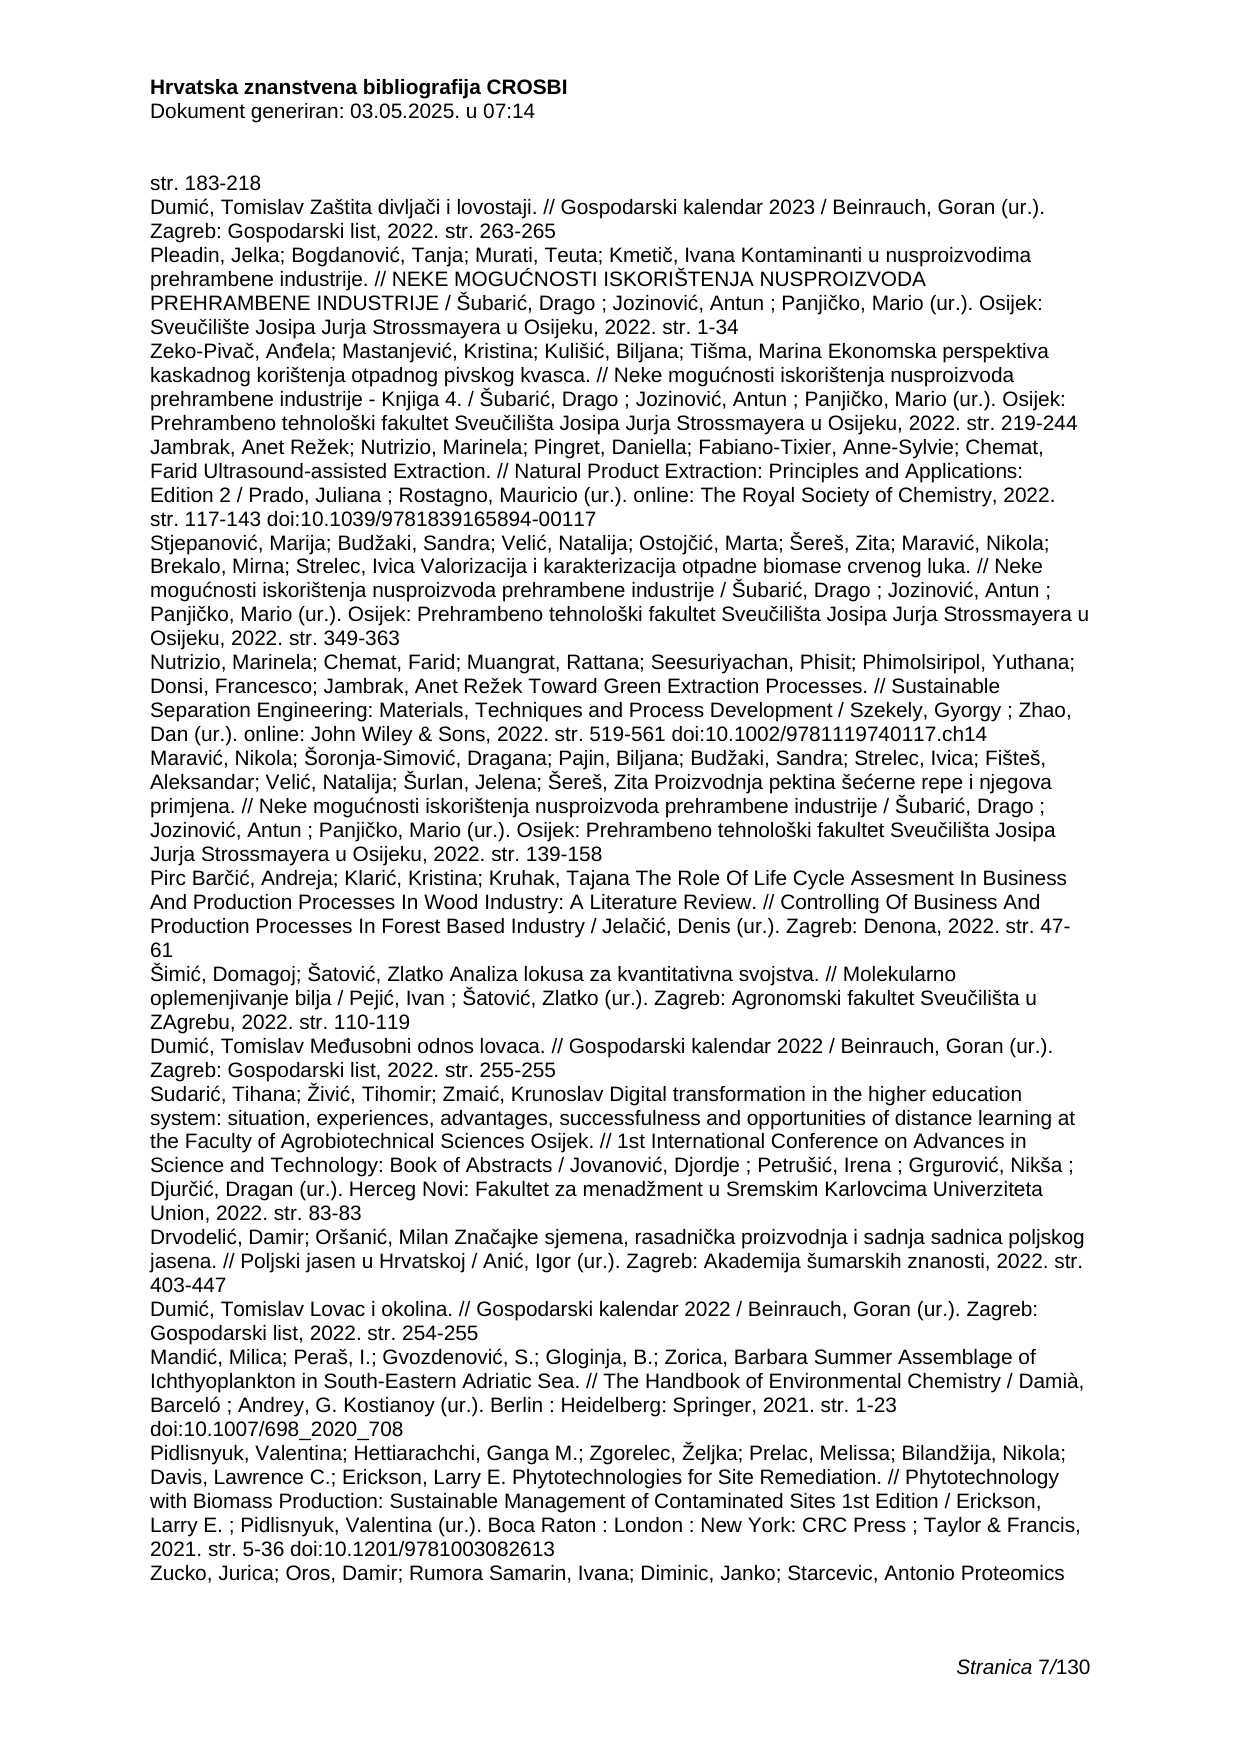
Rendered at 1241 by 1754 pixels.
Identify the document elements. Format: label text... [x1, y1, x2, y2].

text Mandić, Milica; Peraš, I.; Gvozdenović, S.; Gloginja, B.; Zorica, Barbara [150, 1345, 1090, 1441]
text Nutrizio, Marinela; Chemat, Farid; Muangrat, Rattana; Seesuriyachan, Phisit; Phimolsiripol, Yuthana; Donsi, Francesco; Jambrak, Anet Režek [150, 650, 1090, 746]
text Pirc Barčić, Andreja; Klarić, Kristina; Kruhak, Tajana [150, 866, 1090, 962]
text Stjepanović, Marija; Budžaki, Sandra; Velić, Natalija; Ostojčić, Marta; Šereš, Zita; Maravić, Nikola; Brekalo, Mirna; Strelec, Ivica [150, 530, 1090, 650]
text Zeko-Pivač, Anđela; Mastanjević, Kristina; Kulišić, Biljana; Tišma, Marina [150, 339, 1090, 434]
text Maravić, Nikola; Šoronja-Simović, Dragana; Pajin, Biljana; Budžaki, Sandra; Strelec, Ivica; Fišteš, Aleksandar; Velić, Natalija; Šurlan, Jelena; Šereš, Zita [150, 746, 1090, 866]
text Drvodelić, Damir; Oršanić, Milan [150, 1225, 1090, 1297]
text Dumić, Tomislav [150, 1297, 1090, 1345]
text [150, 1561, 1090, 1584]
text Dumić, Tomislav [150, 195, 1090, 243]
text Sudarić, Tihana; Živić, Tihomir; Zmaić, Krunoslav [150, 1081, 1090, 1225]
text Pidlisnyuk, Valentina; Hettiarachchi, Ganga M.; Zgorelec, Željka; Prelac, Melissa; Bilandžija, Nikola; Davis, Lawrence C.; Erickson, Larry E. [150, 1441, 1090, 1561]
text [150, 171, 1090, 195]
text Šimić, Domagoj; Šatović, Zlatko [150, 962, 1090, 1033]
text Pleadin, Jelka; Bogdanović, Tanja; Murati, Teuta; Kmetič, Ivana [150, 243, 1090, 339]
text Jambrak, Anet Režek; Nutrizio, Marinela; Pingret, Daniella; Fabiano-Tixier, Anne-Sylvie; Chemat, Farid [150, 434, 1090, 530]
text Dumić, Tomislav [150, 1033, 1090, 1081]
